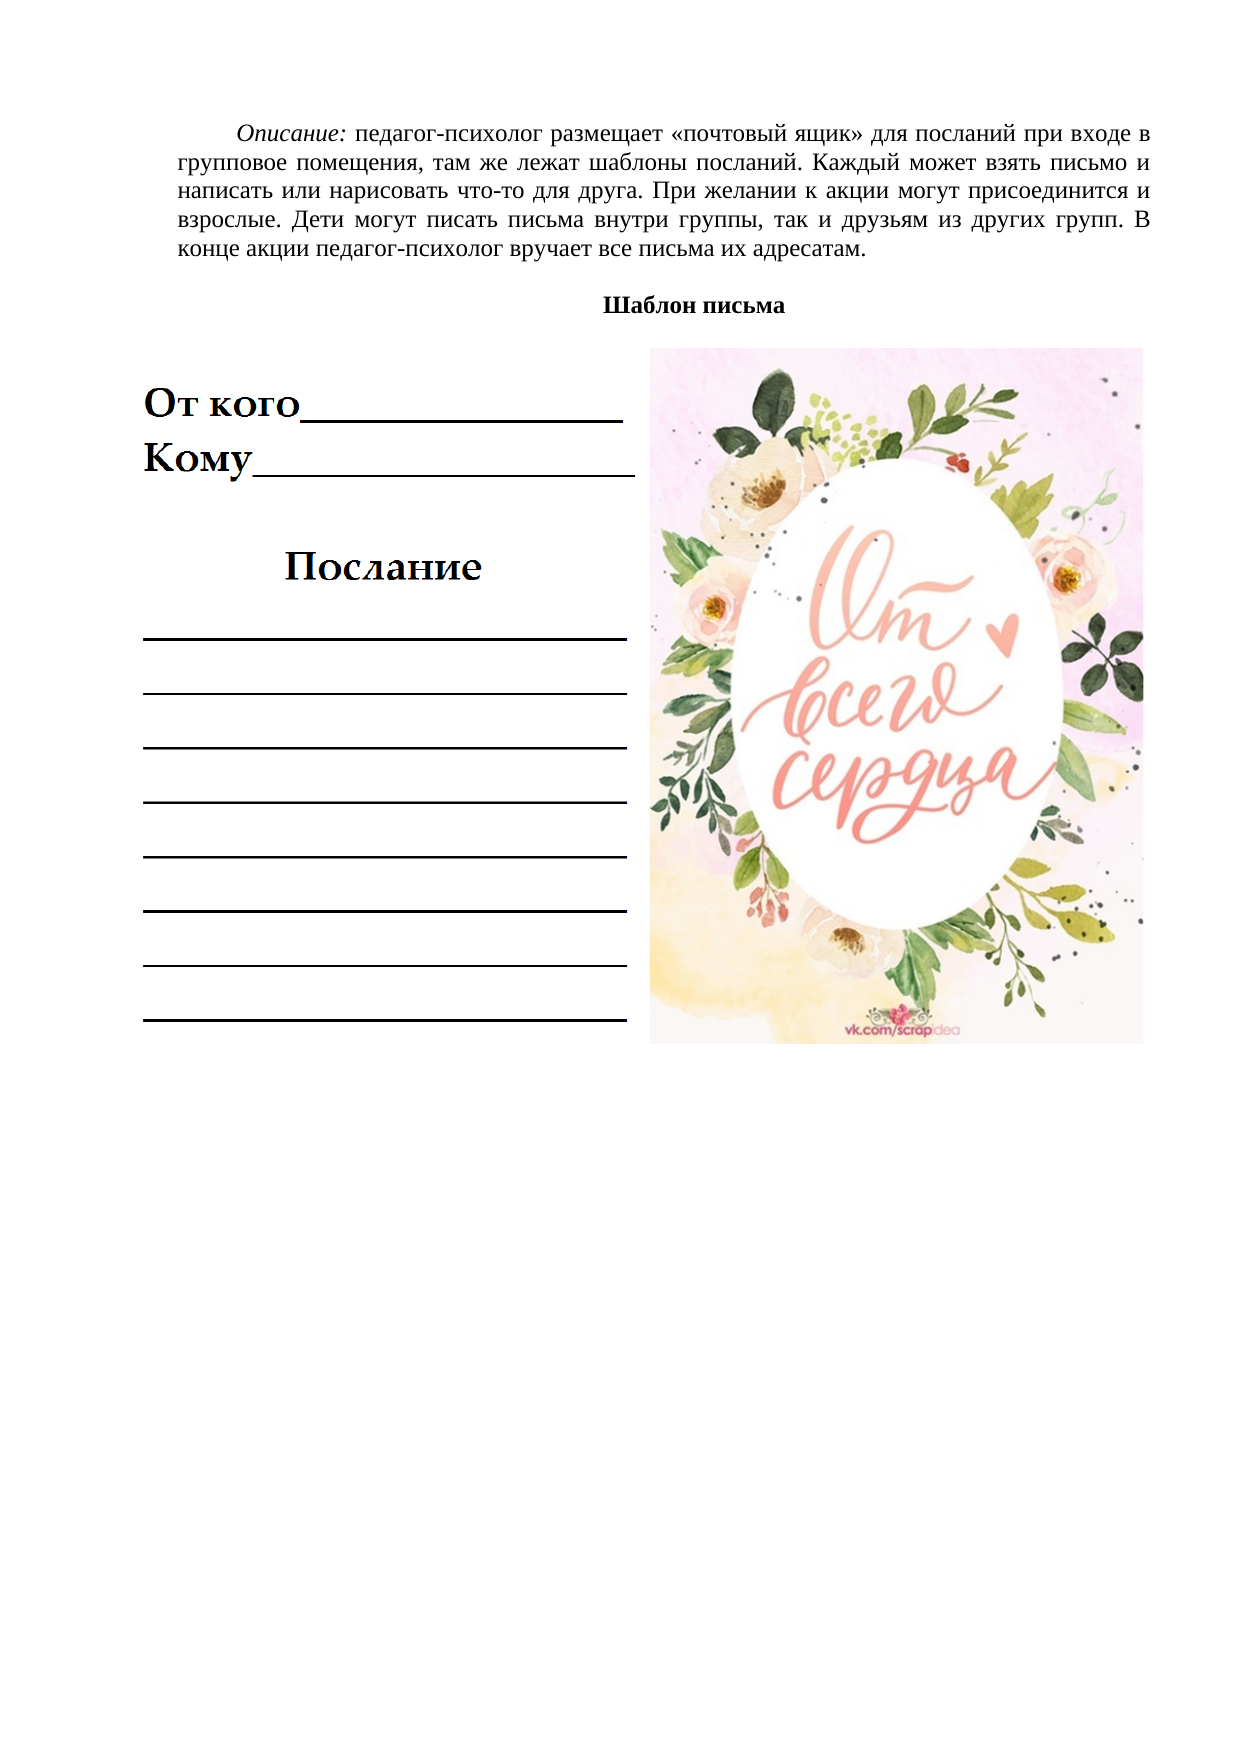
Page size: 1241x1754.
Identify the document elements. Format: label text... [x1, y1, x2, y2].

picture [132, 348, 1144, 1044]
text Описание: педагог-психолог размещает «почтовый ящик» для посланий при входе в групповое помещения, там же лежат шаблоны посланий. Каждый может взять письмо и написать или нарисовать что-то для друга. При желании к акции могут присоединится и взрослые. Дети могут писать письма внутри группы, так и друзьям из других групп. В конце акции педагог-психолог вручает все письма их адресатам. [177, 118, 1152, 262]
text Шаблон письма [177, 291, 1152, 319]
